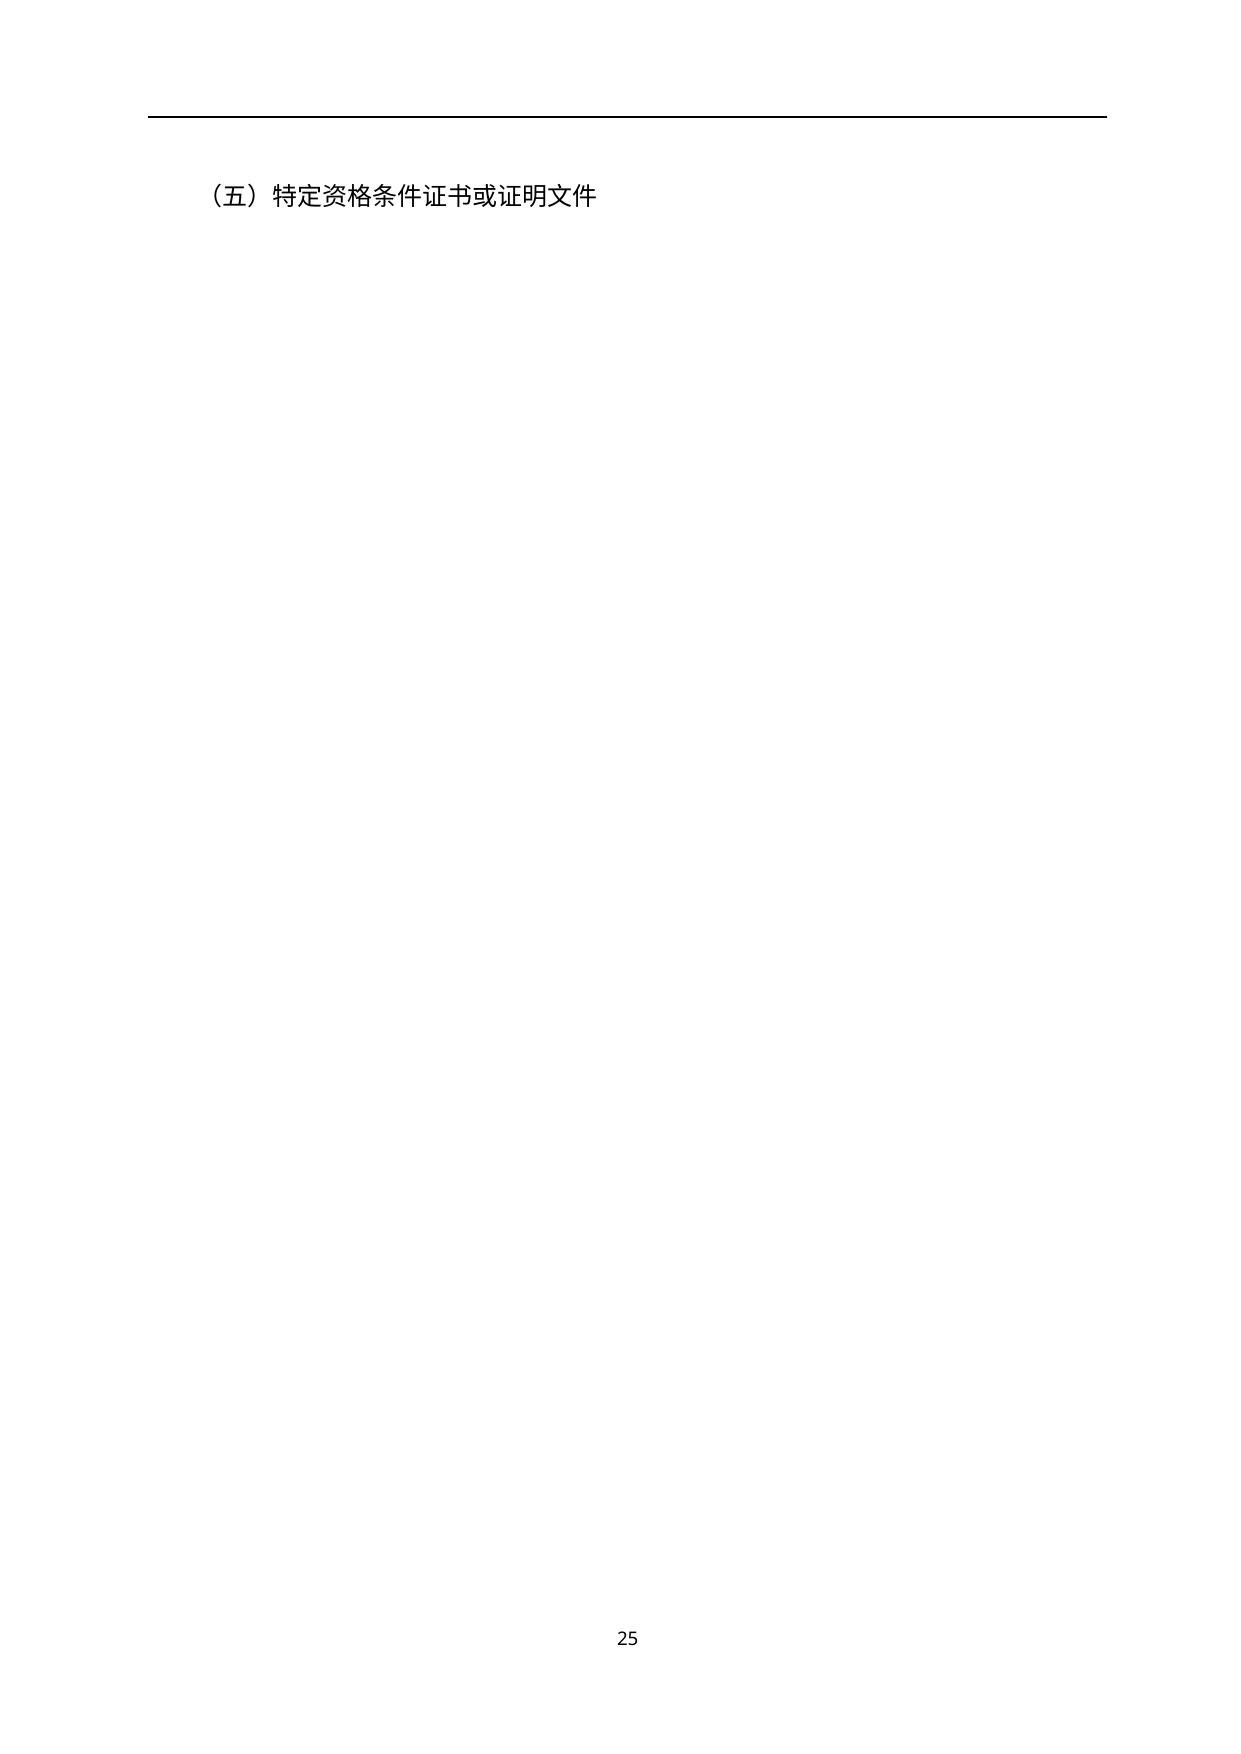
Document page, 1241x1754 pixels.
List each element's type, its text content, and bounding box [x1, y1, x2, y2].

text （五）特定资格条件证书或证明文件 [148, 162, 1107, 227]
